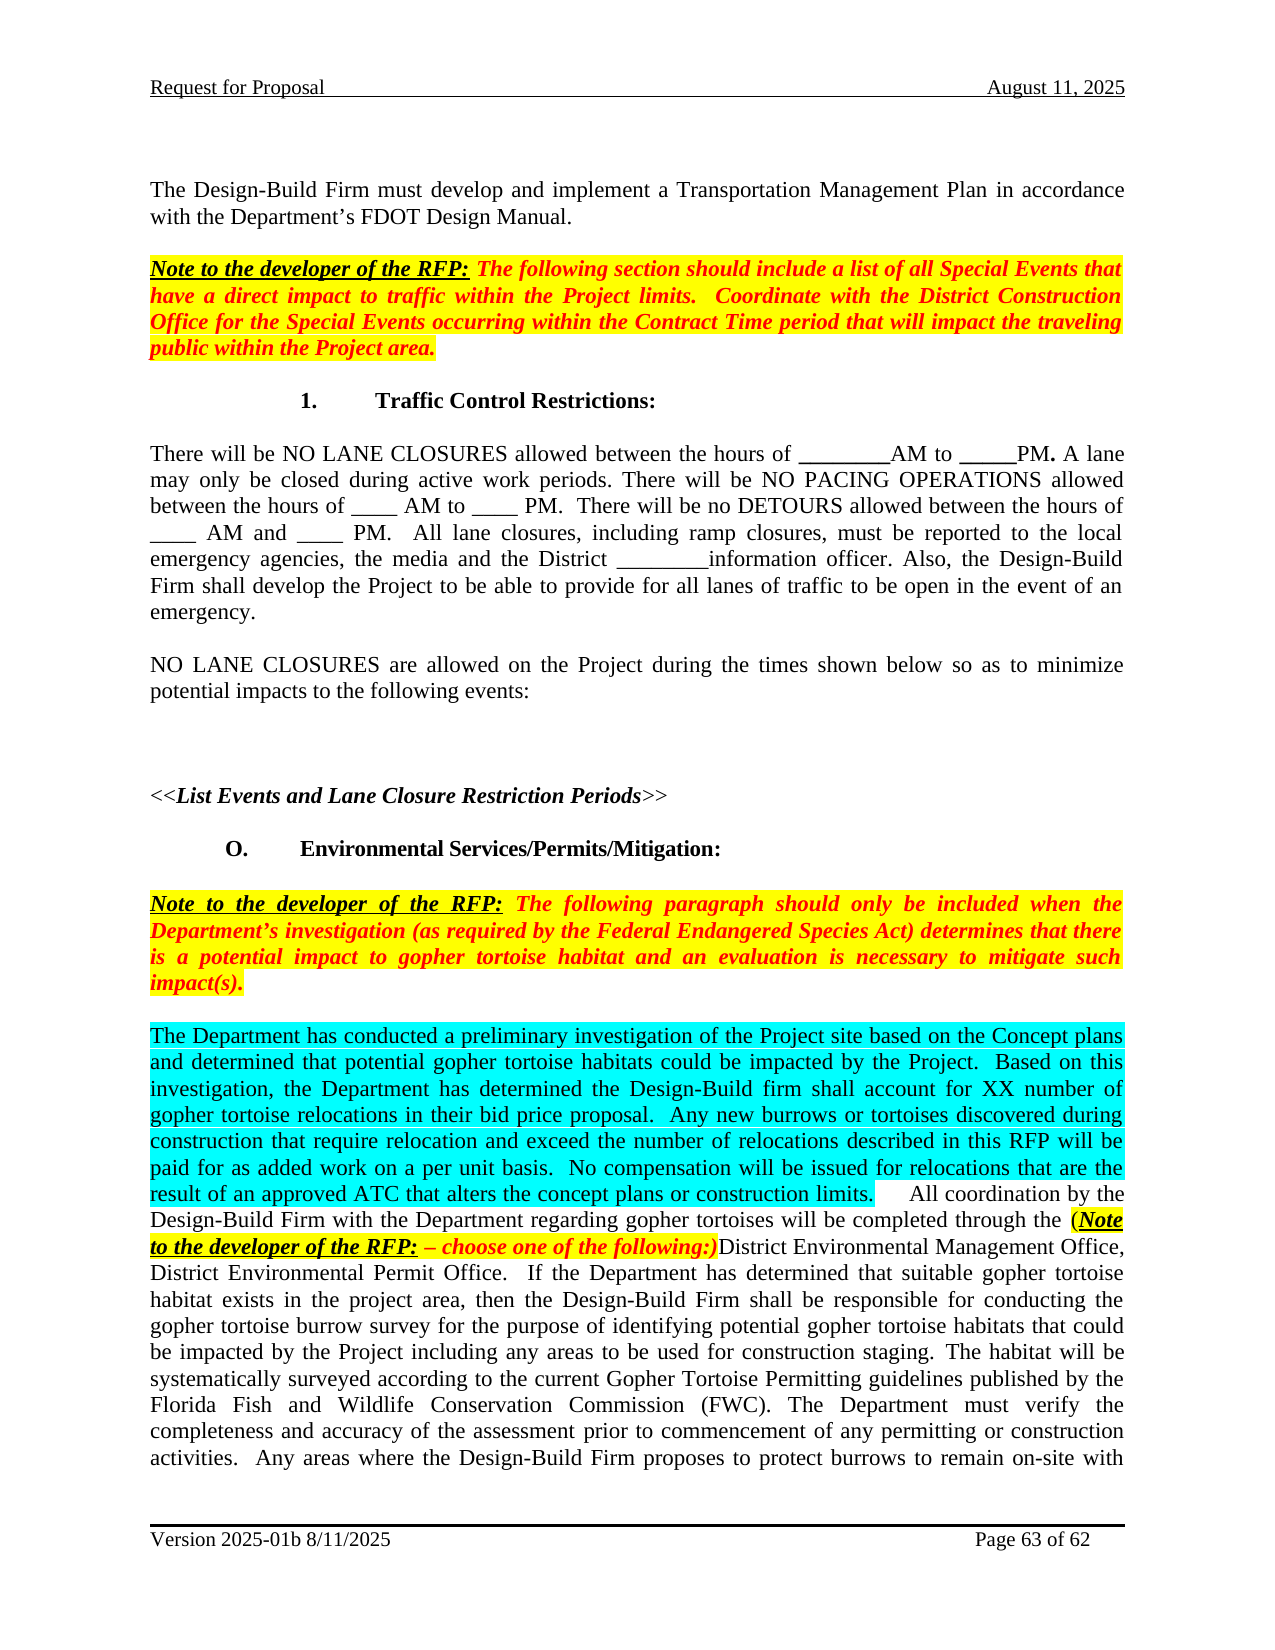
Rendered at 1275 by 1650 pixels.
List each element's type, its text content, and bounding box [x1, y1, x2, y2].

text <<List Events and Lane Closure Restriction Periods>> [150, 782, 1125, 809]
subtitle Environmental Services/Permits/Mitigation: [225, 835, 1125, 862]
text NO LANE CLOSURES are allowed on the Project during the times shown below so as to minimize potential impacts to the following events: [150, 651, 1125, 703]
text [150, 1180, 1125, 1470]
text Note to the developer of the RFP: The following paragraph should only be included when the Department’s investigation (as required by the Federal Endangered Species Act) determines that there is a potential impact to gopher tortoise habitat and an evaluation is necessary to mitigate such impact(s). [244, 890, 1125, 996]
text The Design-Build Firm must develop and implement a Transportation Management Plan in accordance with the Department’s FDOT Design Manual. [150, 176, 1125, 229]
text There will be NO LANE CLOSURES allowed between the hours of ________AM to _____PM. A lane may only be closed during active work periods. There will be NO PACING OPERATIONS allowed between the hours of ____ AM to ____ PM. There will be no DETOURS allowed between the hours of ____ AM and ____ PM. All lane closures, including ramp closures, must be reported to the local emergency agencies, the media and the District ________information officer. Also, the Design-Build Firm shall develop the Project to be able to provide for all lanes of traffic to be open in the event of an emergency. [150, 440, 1125, 624]
text 1. Traffic Control Restrictions: [300, 387, 1125, 413]
text Note to the developer of the RFP: The following section should include a list of all Special Events that have a direct impact to traffic within the Project limits. Coordinate with the District Construction Office for the Special Events occurring within the Contract Time period that will impact the traveling public within the Project area. [150, 255, 1125, 361]
